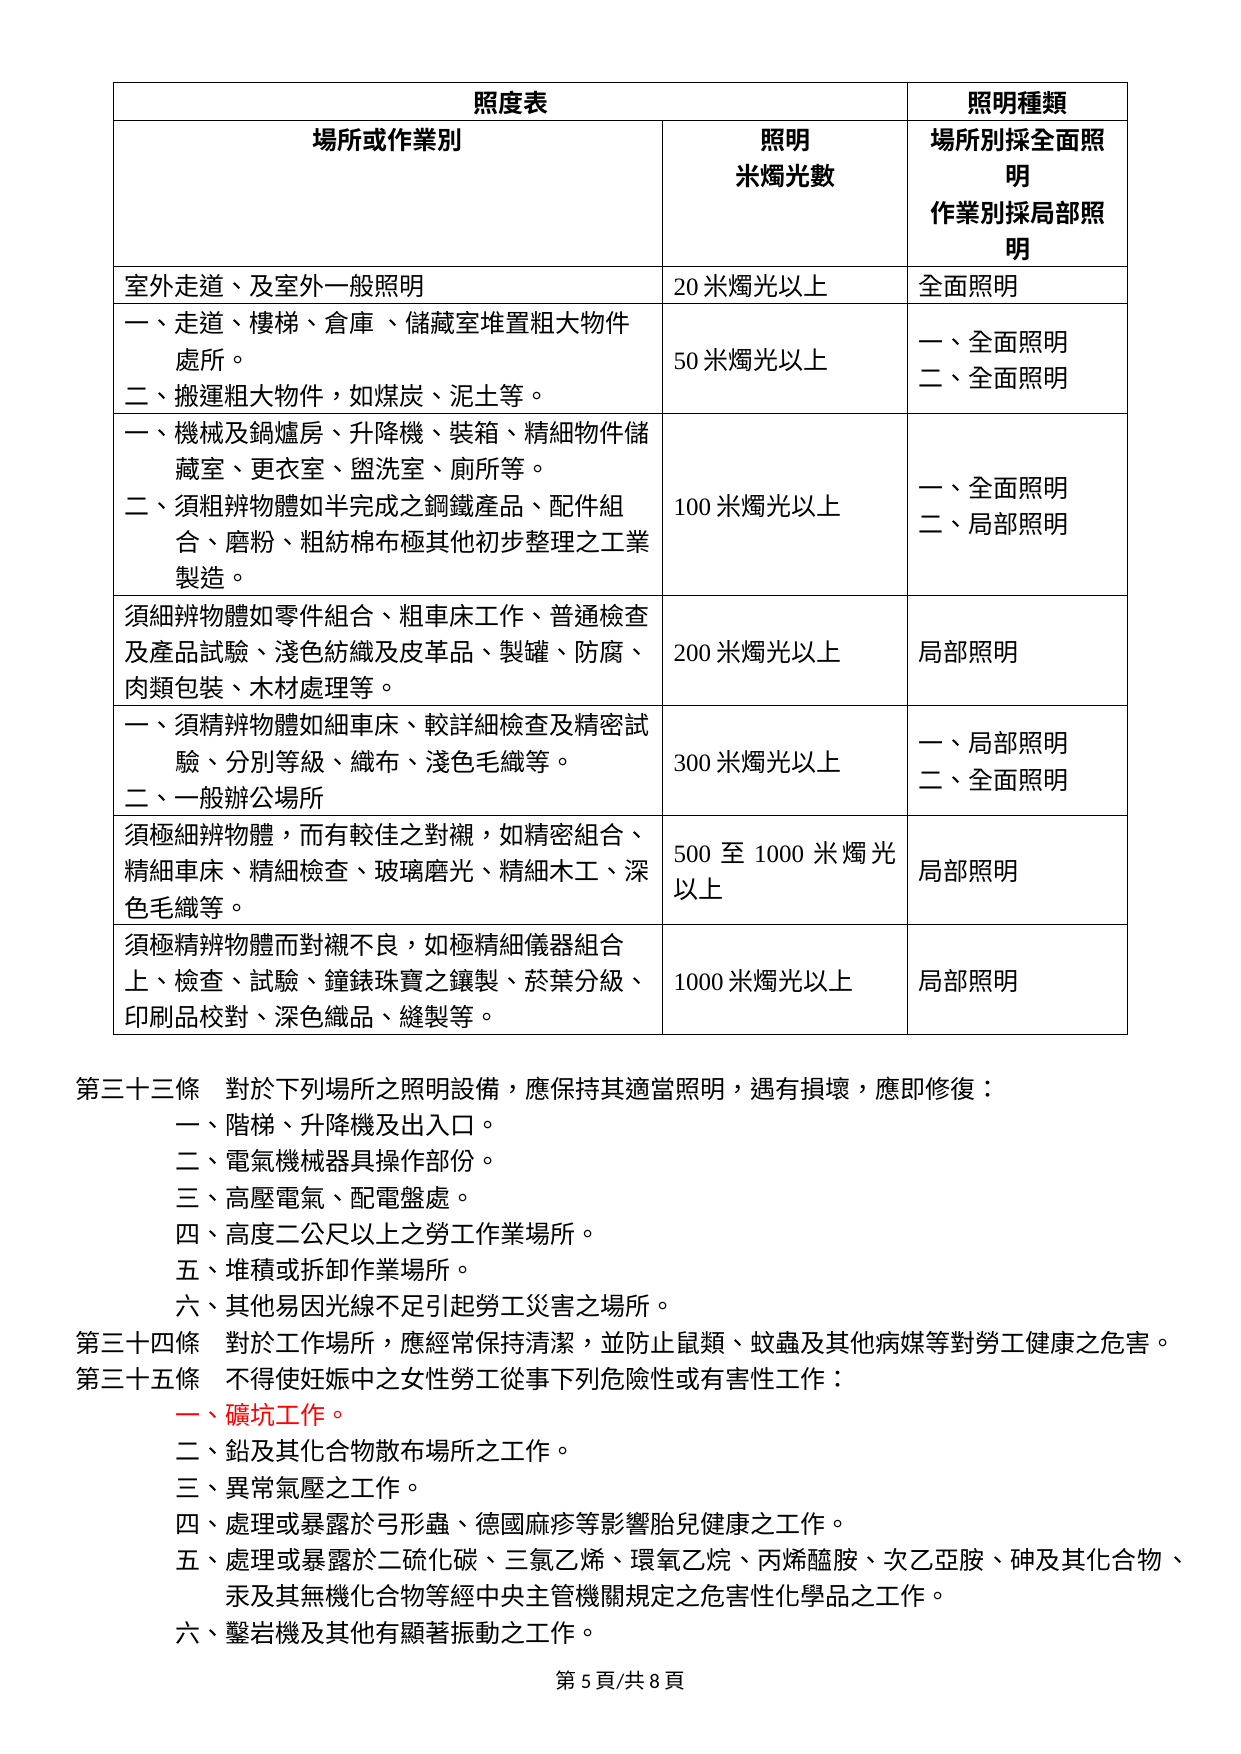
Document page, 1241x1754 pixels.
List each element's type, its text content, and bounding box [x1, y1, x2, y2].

text 四、處理或暴露於弓形蟲、德國麻疹等影響胎兒健康之工作。 [175, 1504, 1165, 1541]
table_cell 場所或作業別 [114, 121, 662, 266]
table_cell 須細辨物體如零件組合、粗車床工作、普通檢查及產品試驗、淺色紡織及皮革品、製罐、防腐、肉類包裝、木材處理等。 [114, 596, 662, 705]
table_cell 200米燭光以上 [663, 596, 907, 705]
table_cell 室外走道、及室外一般照明 [114, 267, 662, 303]
table_cell 500至1000米燭光以上 [663, 816, 907, 924]
table_cell 50米燭光以上 [663, 304, 907, 413]
text 二、電氣機械器具操作部份。 [175, 1142, 1165, 1178]
table_cell 全面照明 [908, 267, 1127, 303]
text 五、堆積或拆卸作業場所。 [175, 1251, 1165, 1287]
table_cell 照明 米燭光數 [663, 121, 907, 266]
table_cell 局部照明 [908, 925, 1127, 1034]
table_cell 一、全面照明 二、全面照明 [908, 304, 1127, 413]
table_cell 一、局部照明 二、全面照明 [908, 706, 1127, 814]
text 一、階梯、升降機及出入口。 [175, 1106, 1165, 1142]
text 第三十三條 對於下列場所之照明設備，應保持其適當照明，遇有損壞，應即修復： [75, 1069, 1165, 1106]
table_cell 20米燭光以上 [663, 267, 907, 303]
table_cell 一、須精辨物體如細車床、較詳細檢查及精密試驗、分別等級、織布、淺色毛織等。 二、一般辦公場所 [114, 706, 662, 814]
text 三、高壓電氣、配電盤處。 [175, 1178, 1165, 1214]
table_cell 一、機械及鍋爐房、升降機、裝箱、精細物件儲藏室、更衣室、盥洗室、廁所等。 二、須粗辨物體如半完成之鋼鐵產品、配件組合、磨粉、粗紡棉布極其他初步整理之工業製造。 [114, 414, 662, 595]
text 三、異常氣壓之工作。 [175, 1468, 1165, 1504]
text 二、鉛及其化合物散布場所之工作。 [175, 1432, 1165, 1468]
table_cell 1000米燭光以上 [663, 925, 907, 1034]
table_cell 局部照明 [908, 596, 1127, 705]
text 四、高度二公尺以上之勞工作業場所。 [175, 1214, 1165, 1251]
table_cell 一、走道、樓梯、倉庫 、儲藏室堆置粗大物件處所。 二、搬運粗大物件，如煤炭、泥土等。 [114, 304, 662, 413]
table_cell 須極精辨物體而對襯不良，如極精細儀器組合上、檢查、試驗、鐘錶珠寶之鑲製、菸葉分級、印刷品校對、深色織品、縫製等。 [114, 925, 662, 1034]
text 六、其他易因光線不足引起勞工災害之場所。 [175, 1287, 1165, 1323]
text 一、礦坑工作。 [175, 1396, 1165, 1432]
text 六、鑿岩機及其他有顯著振動之工作。 [175, 1613, 1165, 1649]
table_cell 300米燭光以上 [663, 706, 907, 814]
table_cell 場所別採全面照明 作業別採局部照明 [908, 121, 1127, 266]
table_cell 局部照明 [908, 816, 1127, 924]
table_header 照度表 [114, 83, 907, 119]
table_header 照明種類 [908, 83, 1127, 119]
table_cell 須極細辨物體，而有較佳之對襯，如精密組合、精細車床、精細檢查、玻璃磨光、精細木工、深色毛織等。 [114, 816, 662, 924]
text 第三十四條 對於工作場所，應經常保持清潔，並防止鼠類、蚊蟲及其他病媒等對勞工健康之危害。 [75, 1323, 1165, 1359]
text 第三十五條 不得使妊娠中之女性勞工從事下列危險性或有害性工作： [75, 1359, 1165, 1396]
table_cell 一、全面照明 二、局部照明 [908, 414, 1127, 595]
text 五、處理或暴露於二硫化碳、三氯乙烯、環氧乙烷、丙烯醯胺、次乙亞胺、砷及其化合物、汞及其無機化合物等經中央主管機關規定之危害性化學品之工作。 [175, 1541, 1165, 1613]
table_cell 100米燭光以上 [663, 414, 907, 595]
